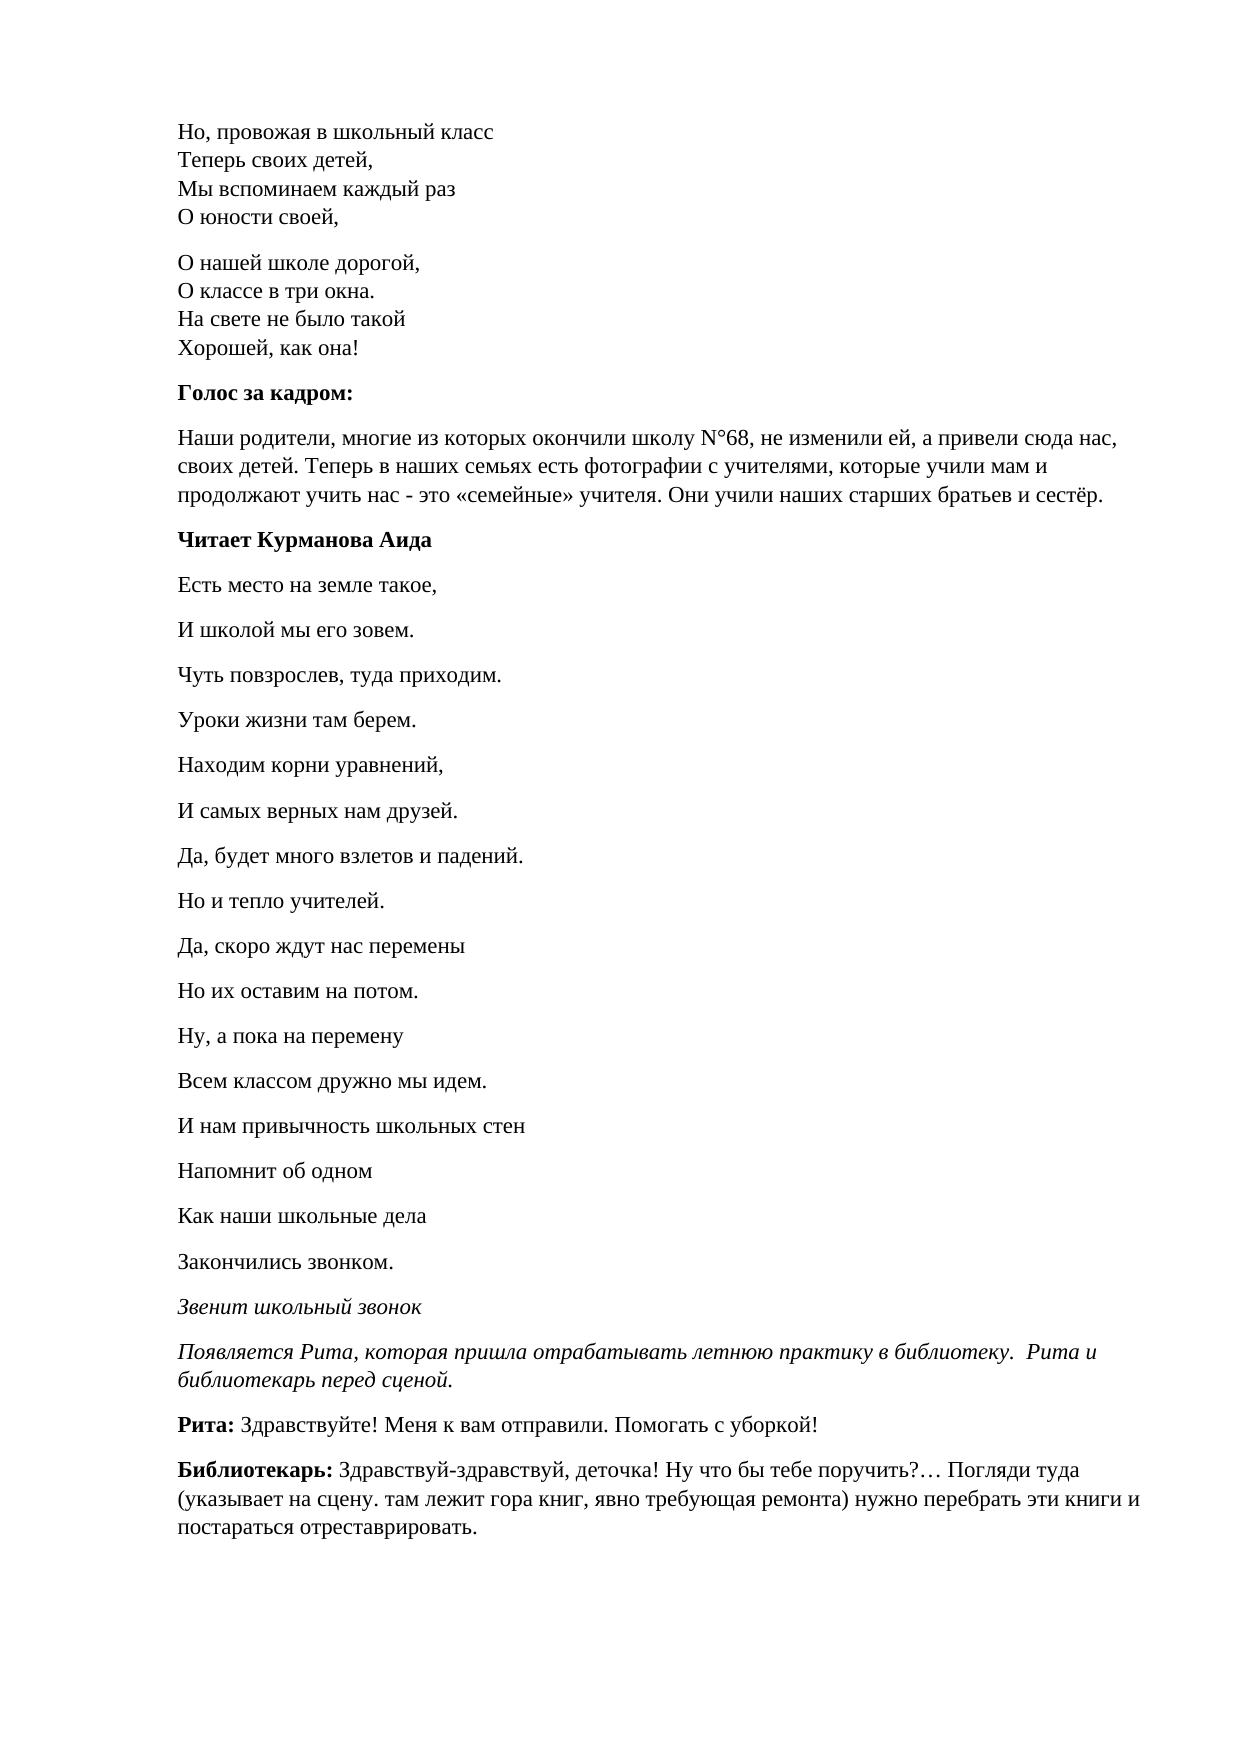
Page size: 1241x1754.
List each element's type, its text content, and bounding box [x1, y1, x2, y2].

text Но и тепло учителей. [177, 887, 1152, 913]
text Да, будет много взлетов и падений. [177, 842, 1152, 868]
text Появляется Рита, которая пришла отрабатывать летнюю практику в библиотеку. Рита и библиотекарь перед сценой. [177, 1338, 1152, 1393]
text И самых верных нам друзей. [177, 797, 1152, 823]
text Наши родители, многие из которых окончили школу N°68, не изменили ей, а привели сюда нас, своих детей. Теперь в наших семьях есть фотографии с учителями, которые учили мам и продолжают учить нас - это «семейные» учителя. Они учили наших старших братьев и сестёр. [177, 424, 1152, 507]
text Рита: Здравствуйте! Меня к вам отправили. Помогать с уборкой! [177, 1411, 1152, 1438]
text Есть место на земле такое, [177, 571, 1152, 597]
text Напомнит об одном [177, 1157, 1152, 1184]
text Голос за кадром: [177, 379, 1152, 405]
text Ну, а пока на перемену [177, 1022, 1152, 1048]
text Звенит школьный звонок [177, 1293, 1152, 1319]
text Читает Курманова Аида [177, 526, 1152, 552]
text Уроки жизни там берем. [177, 706, 1152, 733]
text Но их оставим на потом. [177, 977, 1152, 1003]
text И школой мы его зовем. [177, 616, 1152, 643]
text Да, скоро ждут нас перемены [177, 932, 1152, 958]
text Как наши школьные дела [177, 1203, 1152, 1229]
text Чуть повзрослев, туда приходим. [177, 661, 1152, 688]
text Закончились звонком. [177, 1248, 1152, 1274]
text Находим корни уравнений, [177, 752, 1152, 778]
text Всем классом дружно мы идем. [177, 1067, 1152, 1094]
text И нам привычность школьных стен [177, 1112, 1152, 1139]
text О нашей школе дорогой, О классе в три окна. На свете не было такой Хорошей, как она! [177, 248, 1152, 360]
text Библиотекарь: Здравствуй-здравствуй, деточка! Ну что бы тебе поручить?… Погляди туда (указывает на сцену. там лежит гора книг, явно требующая ремонта) нужно перебрать эти книги и постараться отреставрировать. [177, 1457, 1152, 1540]
text Но, провожая в школьный класс Теперь своих детей, Мы вспоминаем каждый раз О юности своей, [177, 118, 1152, 230]
